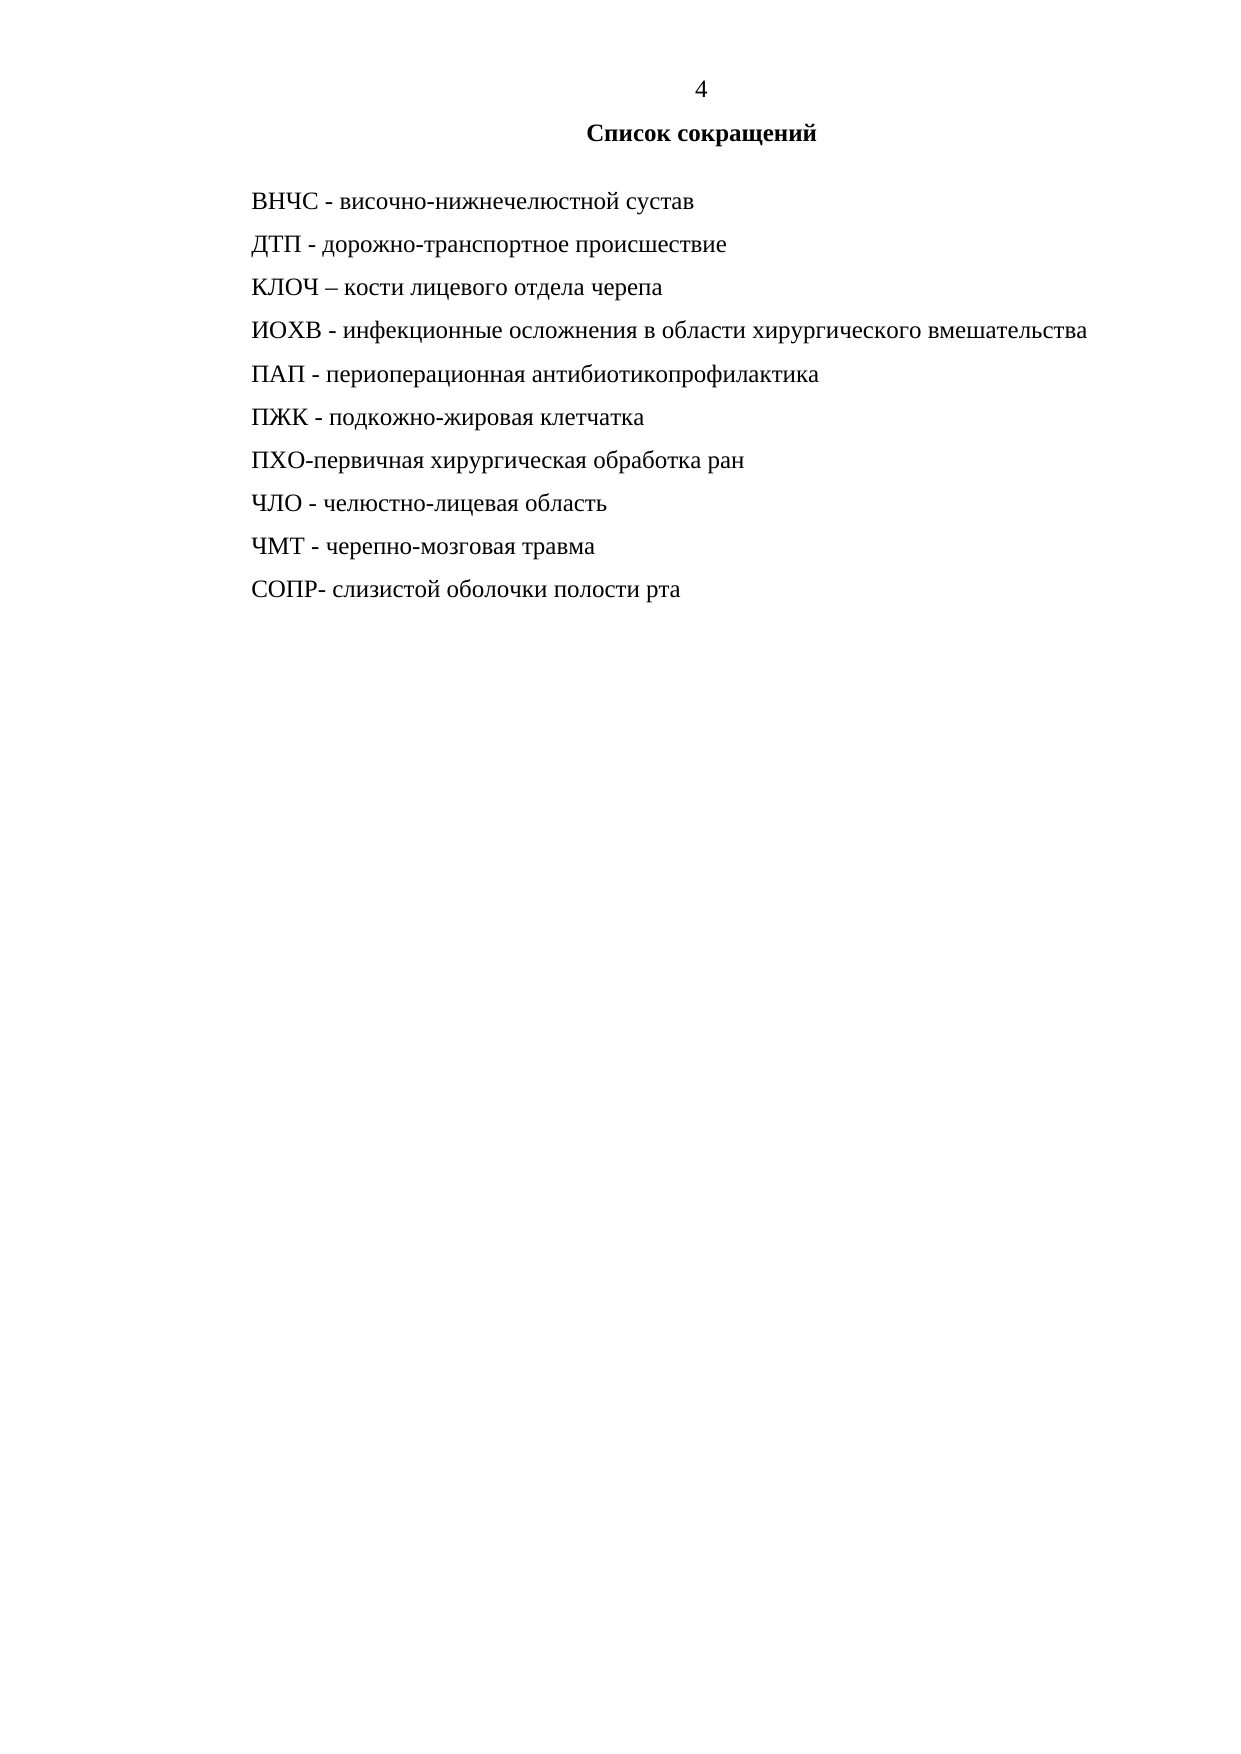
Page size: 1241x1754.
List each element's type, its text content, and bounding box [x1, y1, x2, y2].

text Список сокращений [177, 118, 1152, 147]
text ПЖК - подкожно-жировая клетчатка [177, 402, 1152, 431]
text ПАП - периоперационная антибиотикопрофилактика [177, 359, 1152, 387]
text ЧЛО - челюстно-лицевая область [177, 488, 1152, 517]
text ДТП - дорожно-транспортное происшествие [177, 229, 1152, 258]
text ВНЧС - височно-нижнечелюстной сустав [177, 186, 1152, 215]
text ИОХВ - инфекционные осложнения в области хирургического вмешательства [177, 316, 1152, 344]
text СОПР- слизистой оболочки полости рта [177, 574, 1152, 603]
text ПХО-первичная хирургическая обработка ран [177, 445, 1152, 474]
text КЛОЧ – кости лицевого отдела черепа [177, 272, 1152, 301]
text ЧМТ - черепно-мозговая травма [177, 531, 1152, 560]
